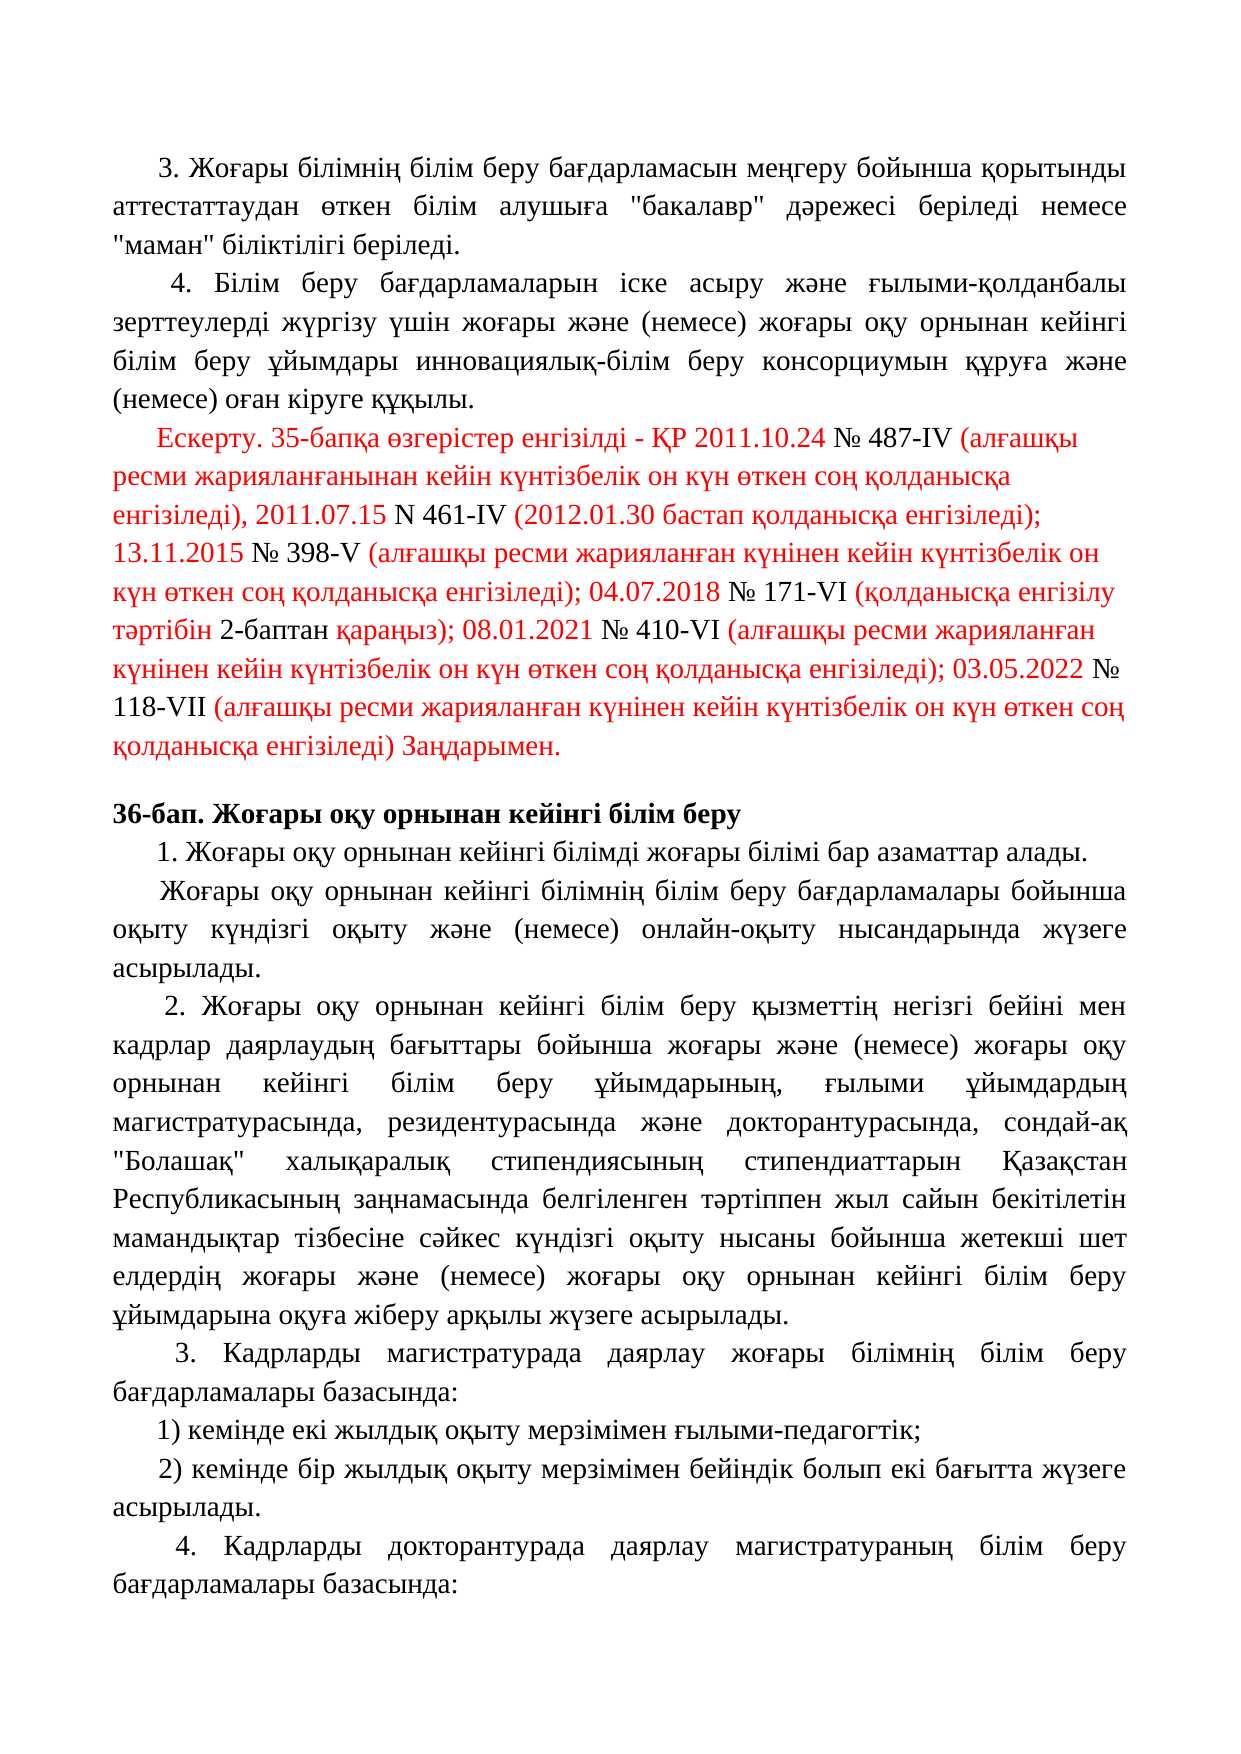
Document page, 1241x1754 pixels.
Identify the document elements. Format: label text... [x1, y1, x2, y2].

text Жоғары оқу орнынан кейінгі білімнің білім беру бағдарламалары бойынша оқыту күндізгі оқыту және (немесе) онлайн-оқыту нысандарында жүзеге асырылады. [112, 873, 1128, 983]
text 3. Кадрларды магистратурада даярлау жоғары білімнің білім беру бағдарламалары базасында: [112, 1335, 1128, 1407]
text 3. Жоғары білімнің білім беру бағдарламасын меңгеру бойынша қорытынды аттестаттаудан өткен білім алушыға "бакалавр" дәрежесі беріледі немесе "маман" біліктілігі беріледі. [112, 150, 1128, 261]
text 1) кемінде екі жылдық оқыту мерзімімен ғылыми-педагогтік; [112, 1412, 1128, 1446]
text 36-бап. Жоғары оқу орнынан кейінгі білім беру [112, 796, 1128, 829]
text 1. Жоғары оқу орнынан кейінгі білімді жоғары білімі бар азаматтар алады. [112, 834, 1128, 868]
text 2) кемінде бір жылдық оқыту мерзімімен бейіндік болып екі бағытта жүзеге асырылады. [112, 1451, 1128, 1523]
text 4. Білім беру бағдарламаларын іске асыру және ғылыми-қолданбалы зерттеулерді жүргізу үшін жоғары және (немесе) жоғары оқу орнынан кейінгі білім беру ұйымдары инновациялық-білім беру консорциумын құруға және (немесе) оған кіруге құқылы. [112, 266, 1128, 415]
text Ескерту. 35-бапқа өзгерістер енгізілді - ҚР 2011.10.24 № 487-ІV (алғашқы ресми жарияланғанынан кейін күнтiзбелiк он күн өткен соң қолданысқа енгiзiледi), 2011.07.15 N 461-IV (2012.01.30 бастап қолданысқа енгізіледі); 13.11.2015 № 398-V (алғашқы ресми жарияланған күнінен кейін күнтізбелік он күн өткен соң қолданысқа енгізіледі); 04.07.2018 № 171-VІ (қолданысқа енгізілу тәртібін 2-баптан қараңыз); 08.01.2021 № 410-VI (алғашқы ресми жарияланған күнінен кейін күнтізбелік он күн өткен соң қолданысқа енгізіледі); 03.05.2022 № 118-VII (алғашқы ресми жарияланған күнінен кейін күнтізбелік он күн өткен соң қолданысқа енгізіледі) Заңдарымен. [112, 420, 1128, 792]
text 4. Кадрларды докторантурада даярлау магистратураның білім беру бағдарламалары базасында: [112, 1528, 1128, 1600]
